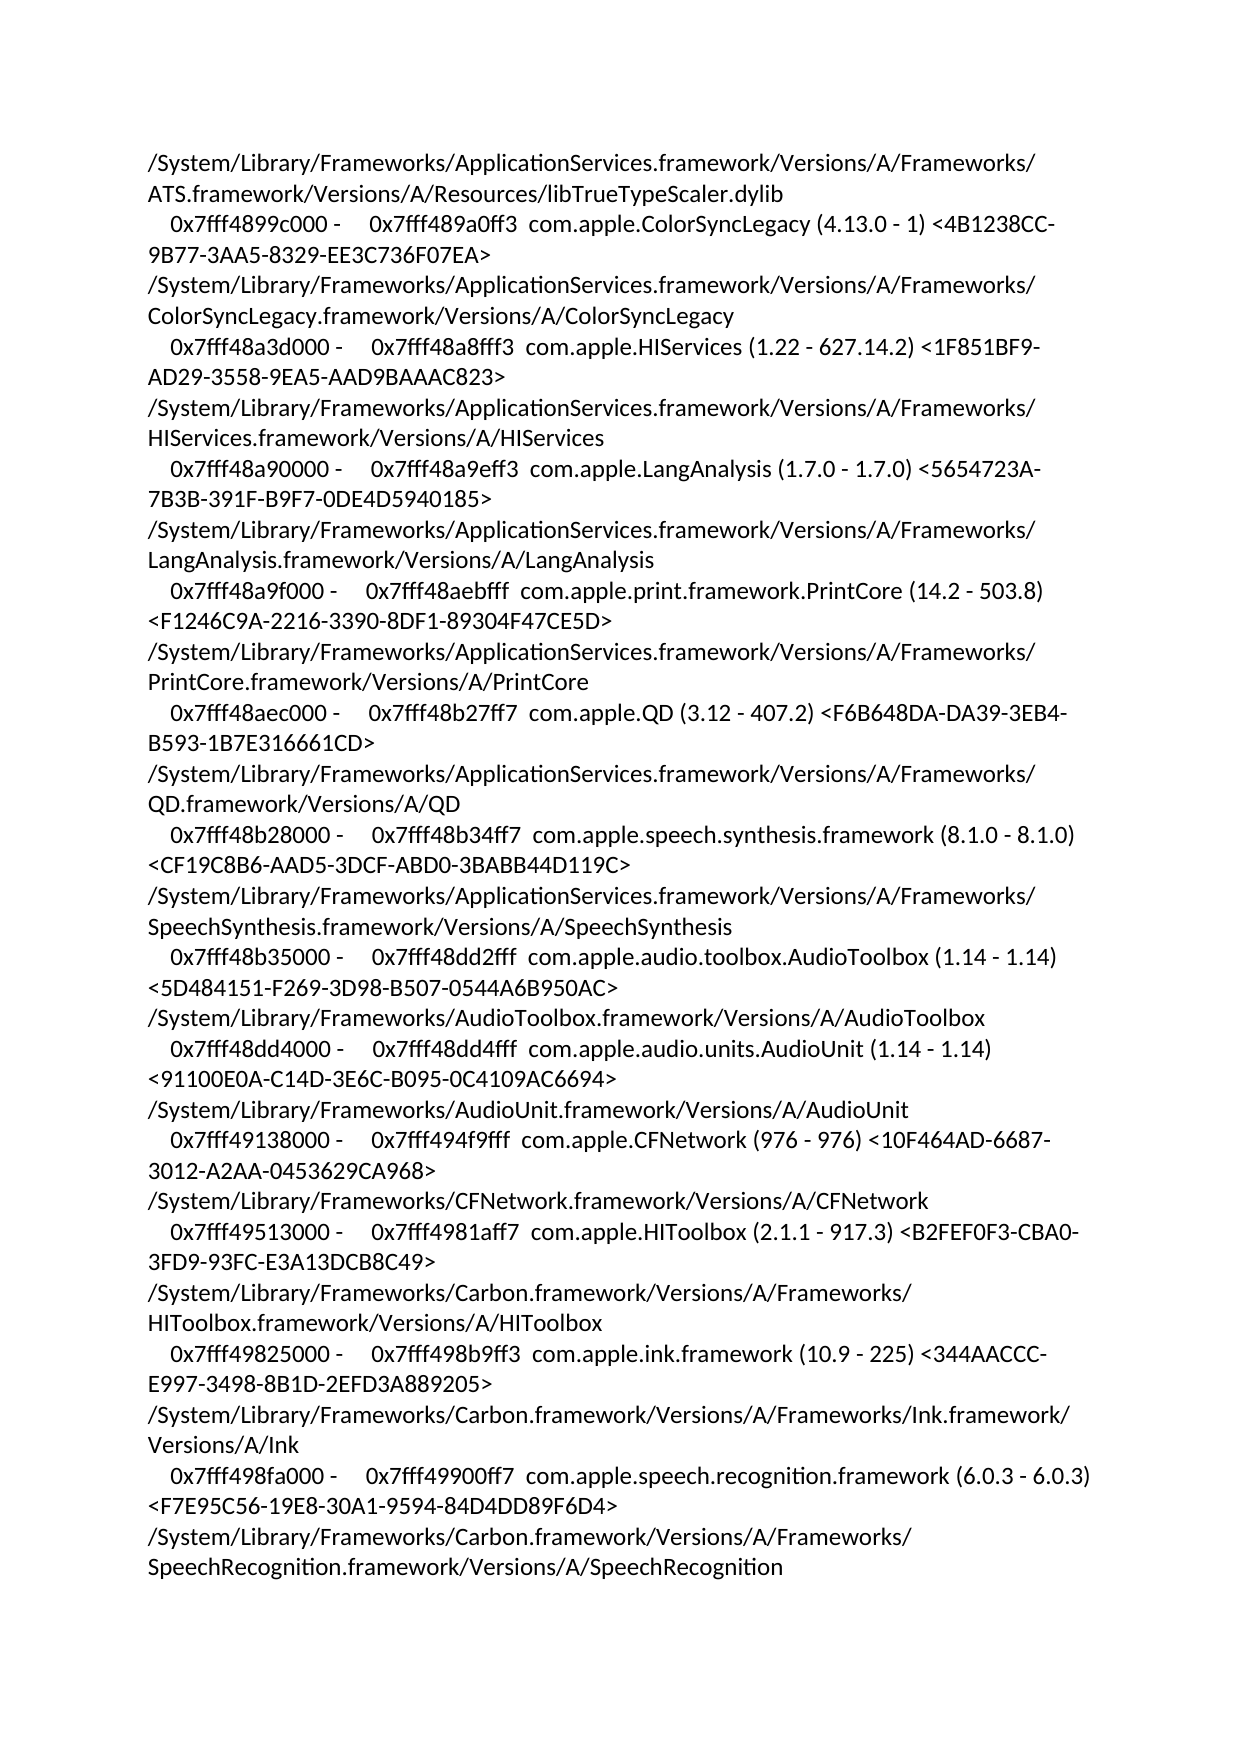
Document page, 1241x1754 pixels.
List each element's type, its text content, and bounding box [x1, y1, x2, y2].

text 0x7fff48a3d000 - 0x7fff48a8fff3 com.apple.HIServices (1.22 - 627.14.2) <1F851BF9-AD29-3558-9EA5-AAD9BAAAC823> /System/Library/Frameworks/ApplicationServices.framework/Versions/A/Frameworks/HIServices.framework/Versions/A/HIServices [148, 331, 1093, 453]
text 0x7fff4899c000 - 0x7fff489a0ff3 com.apple.ColorSyncLegacy (4.13.0 - 1) <4B1238CC-9B77-3AA5-8329-EE3C736F07EA> /System/Library/Frameworks/ApplicationServices.framework/Versions/A/Frameworks/ColorSyncLegacy.framework/Versions/A/ColorSyncLegacy [148, 209, 1093, 331]
text 0x7fff48a90000 - 0x7fff48a9eff3 com.apple.LangAnalysis (1.7.0 - 1.7.0) <5654723A-7B3B-391F-B9F7-0DE4D5940185> /System/Library/Frameworks/ApplicationServices.framework/Versions/A/Frameworks/LangAnalysis.framework/Versions/A/LangAnalysis [148, 453, 1093, 575]
text 0x7fff49825000 - 0x7fff498b9ff3 com.apple.ink.framework (10.9 - 225) <344AACCC-E997-3498-8B1D-2EFD3A889205> /System/Library/Frameworks/Carbon.framework/Versions/A/Frameworks/Ink.framework/Versions/A/Ink [148, 1338, 1093, 1460]
text 0x7fff48aec000 - 0x7fff48b27ff7 com.apple.QD (3.12 - 407.2) <F6B648DA-DA39-3EB4-B593-1B7E316661CD> /System/Library/Frameworks/ApplicationServices.framework/Versions/A/Frameworks/QD.framework/Versions/A/QD [148, 697, 1093, 819]
text 0x7fff48a9f000 - 0x7fff48aebfff com.apple.print.framework.PrintCore (14.2 - 503.8) <F1246C9A-2216-3390-8DF1-89304F47CE5D> /System/Library/Frameworks/ApplicationServices.framework/Versions/A/Frameworks/PrintCore.framework/Versions/A/PrintCore [148, 575, 1093, 697]
text 0x7fff48dd4000 - 0x7fff48dd4fff com.apple.audio.units.AudioUnit (1.14 - 1.14) <91100E0A-C14D-3E6C-B095-0C4109AC6694> /System/Library/Frameworks/AudioUnit.framework/Versions/A/AudioUnit [148, 1033, 1093, 1124]
text 0x7fff49138000 - 0x7fff494f9fff com.apple.CFNetwork (976 - 976) <10F464AD-6687-3012-A2AA-0453629CA968> /System/Library/Frameworks/CFNetwork.framework/Versions/A/CFNetwork [148, 1124, 1093, 1216]
text 0x7fff48b35000 - 0x7fff48dd2fff com.apple.audio.toolbox.AudioToolbox (1.14 - 1.14) <5D484151-F269-3D98-B507-0544A6B950AC> /System/Library/Frameworks/AudioToolbox.framework/Versions/A/AudioToolbox [148, 941, 1093, 1033]
text 0x7fff49513000 - 0x7fff4981aff7 com.apple.HIToolbox (2.1.1 - 917.3) <B2FEF0F3-CBA0-3FD9-93FC-E3A13DCB8C49> /System/Library/Frameworks/Carbon.framework/Versions/A/Frameworks/HIToolbox.framework/Versions/A/HIToolbox [148, 1216, 1093, 1338]
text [148, 148, 1093, 209]
text 0x7fff498fa000 - 0x7fff49900ff7 com.apple.speech.recognition.framework (6.0.3 - 6.0.3) <F7E95C56-19E8-30A1-9594-84D4DD89F6D4> /System/Library/Frameworks/Carbon.framework/Versions/A/Frameworks/SpeechRecognition.framework/Versions/A/SpeechRecognition [148, 1460, 1093, 1582]
text 0x7fff48b28000 - 0x7fff48b34ff7 com.apple.speech.synthesis.framework (8.1.0 - 8.1.0) <CF19C8B6-AAD5-3DCF-ABD0-3BABB44D119C> /System/Library/Frameworks/ApplicationServices.framework/Versions/A/Frameworks/SpeechSynthesis.framework/Versions/A/SpeechSynthesis [148, 819, 1093, 941]
